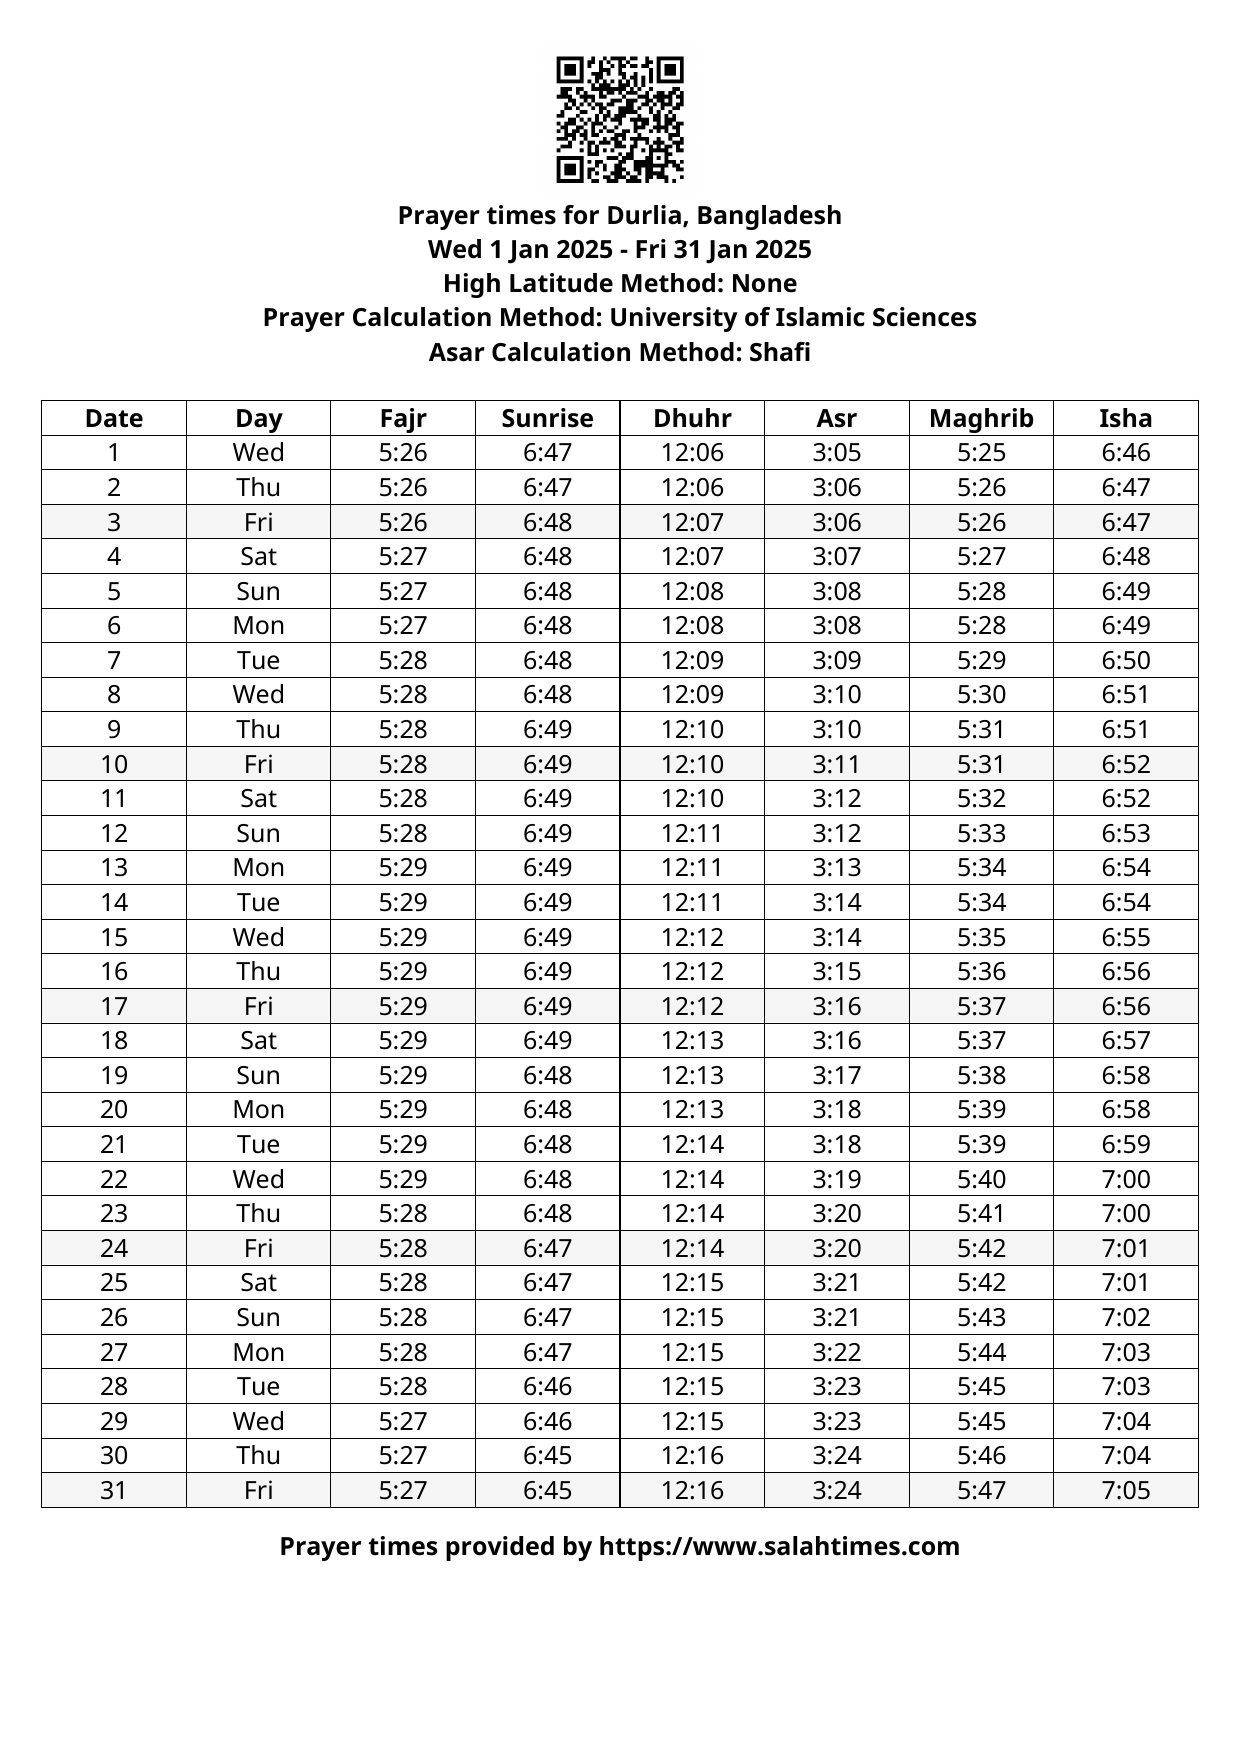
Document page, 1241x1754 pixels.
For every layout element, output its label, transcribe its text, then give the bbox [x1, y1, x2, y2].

table_cell 6:49 [476, 954, 619, 988]
table_cell 3:16 [765, 989, 909, 1022]
table_cell 5:29 [331, 851, 475, 884]
table_cell 5:34 [910, 851, 1053, 884]
table_cell 12:15 [621, 1404, 764, 1437]
table_cell 12:07 [621, 505, 764, 538]
table_cell 5:36 [910, 954, 1053, 988]
table_cell 3:09 [765, 643, 909, 677]
table_cell 5:28 [331, 1231, 475, 1264]
table_cell 3:16 [765, 1024, 909, 1057]
table_cell Fri [187, 747, 330, 780]
table_cell 5:28 [331, 816, 475, 849]
table_cell 5:26 [910, 470, 1053, 504]
table_cell 5:42 [910, 1266, 1053, 1299]
table_cell 6:48 [476, 1162, 619, 1195]
table_cell 5:38 [910, 1058, 1053, 1092]
table_cell 6:49 [476, 885, 619, 919]
table_cell 8 [42, 678, 186, 711]
table_cell Wed [187, 920, 330, 953]
table_cell 6:54 [1054, 885, 1198, 919]
table_cell 5:32 [910, 781, 1053, 815]
table_cell Sat [187, 781, 330, 815]
table_cell 30 [42, 1439, 186, 1472]
table_cell 6:48 [476, 505, 619, 538]
table_cell 6:53 [1054, 816, 1198, 849]
table_cell Sat [187, 539, 330, 573]
table_cell Fri [187, 1473, 330, 1507]
table_cell Mon [187, 1335, 330, 1368]
table_cell Wed [187, 1162, 330, 1195]
table_cell 6:48 [476, 1093, 619, 1126]
table_cell 12 [42, 816, 186, 849]
table_cell 12:10 [621, 712, 764, 746]
table_cell 12:08 [621, 609, 764, 642]
table_cell 10 [42, 747, 186, 780]
table_cell 5:29 [331, 1162, 475, 1195]
table_cell 24 [42, 1231, 186, 1264]
table_cell 29 [42, 1404, 186, 1437]
table_cell 12:14 [621, 1231, 764, 1264]
table_cell 3:15 [765, 954, 909, 988]
table_cell 6:48 [476, 574, 619, 607]
table_cell 15 [42, 920, 186, 953]
table_cell 6:49 [1054, 609, 1198, 642]
table_cell 6:50 [1054, 643, 1198, 677]
table_cell Sun [187, 574, 330, 607]
table_cell Sat [187, 1024, 330, 1057]
table_cell 5:45 [910, 1404, 1053, 1437]
table_cell Wed [187, 436, 330, 469]
table_cell 6:55 [1054, 920, 1198, 953]
table_cell 12:14 [621, 1162, 764, 1195]
table_cell Wed [187, 678, 330, 711]
table_cell 6:49 [1054, 574, 1198, 607]
table_cell 6:47 [476, 470, 619, 504]
table_cell 9 [42, 712, 186, 746]
table_cell 5:26 [331, 505, 475, 538]
table_header Date [42, 401, 186, 434]
table_cell 5:28 [331, 678, 475, 711]
table_cell 12:16 [621, 1439, 764, 1472]
table_cell 3:13 [765, 851, 909, 884]
table_cell 12:15 [621, 1266, 764, 1299]
table_cell 6:47 [1054, 505, 1198, 538]
table_cell 5:25 [910, 436, 1053, 469]
table_cell 3:08 [765, 609, 909, 642]
table_cell Tue [187, 1127, 330, 1161]
table_cell 5:27 [331, 1404, 475, 1437]
table_cell 27 [42, 1335, 186, 1368]
table_cell 5:41 [910, 1196, 1053, 1230]
table_cell 7:04 [1054, 1439, 1198, 1472]
table_cell 12:14 [621, 1196, 764, 1230]
table_cell 5:29 [331, 989, 475, 1022]
table_cell 26 [42, 1300, 186, 1334]
table_cell 6:51 [1054, 678, 1198, 711]
table_cell 3:24 [765, 1473, 909, 1507]
table_cell 13 [42, 851, 186, 884]
table_cell 5:29 [331, 1058, 475, 1092]
table_header Fajr [331, 401, 475, 434]
table_cell 12:12 [621, 920, 764, 953]
table_cell 11 [42, 781, 186, 815]
table_cell 5:28 [910, 574, 1053, 607]
table_cell 3:06 [765, 505, 909, 538]
table_cell 7 [42, 643, 186, 677]
table_cell 12:10 [621, 747, 764, 780]
table_cell 6:49 [476, 989, 619, 1022]
text Prayer Calculation Method: University of Islamic Sciences [42, 300, 1198, 334]
table_cell 5:44 [910, 1335, 1053, 1368]
table_cell 23 [42, 1196, 186, 1230]
table_cell 5:45 [910, 1369, 1053, 1403]
table_cell 3:19 [765, 1162, 909, 1195]
table_cell 12:14 [621, 1127, 764, 1161]
table_cell 6:52 [1054, 781, 1198, 815]
table_cell 5:28 [331, 643, 475, 677]
table_cell 6 [42, 609, 186, 642]
table_cell 5:29 [331, 1127, 475, 1161]
table_cell 3:21 [765, 1266, 909, 1299]
table_cell 5:29 [331, 1093, 475, 1126]
table_cell Thu [187, 712, 330, 746]
table_cell 5:27 [331, 574, 475, 607]
table_cell 6:47 [476, 1300, 619, 1334]
table_cell Sun [187, 816, 330, 849]
table_cell Tue [187, 643, 330, 677]
table_cell 7:02 [1054, 1300, 1198, 1334]
table_cell 7:03 [1054, 1369, 1198, 1403]
table_header Asr [765, 401, 909, 434]
table_cell 12:13 [621, 1093, 764, 1126]
table_cell 7:00 [1054, 1196, 1198, 1230]
table_cell 12:16 [621, 1473, 764, 1507]
table_cell 7:01 [1054, 1231, 1198, 1264]
table_cell 6:46 [1054, 436, 1198, 469]
table_cell Fri [187, 505, 330, 538]
table_cell 6:49 [476, 816, 619, 849]
table_cell 6:49 [476, 851, 619, 884]
text Prayer times provided by https://www.salahtimes.com [42, 1528, 1198, 1563]
table_cell 5:27 [331, 539, 475, 573]
table_cell Sun [187, 1300, 330, 1334]
table_cell 5:26 [331, 470, 475, 504]
table_cell 12:15 [621, 1300, 764, 1334]
table_cell 6:48 [1054, 539, 1198, 573]
table_cell 4 [42, 539, 186, 573]
table_cell 6:45 [476, 1439, 619, 1472]
table_cell 5:42 [910, 1231, 1053, 1264]
table_cell 5:46 [910, 1439, 1053, 1472]
table_cell 6:48 [476, 539, 619, 573]
table_cell Mon [187, 609, 330, 642]
table_cell 6:48 [476, 678, 619, 711]
table_cell 6:49 [476, 1024, 619, 1057]
table_cell 31 [42, 1473, 186, 1507]
table_cell 18 [42, 1024, 186, 1057]
table_cell 3:21 [765, 1300, 909, 1334]
table_cell 6:47 [476, 1266, 619, 1299]
table_cell 5:29 [331, 1024, 475, 1057]
table_cell 3:11 [765, 747, 909, 780]
table_header Sunrise [476, 401, 619, 434]
table_cell 3:20 [765, 1231, 909, 1264]
table_cell 6:48 [476, 1058, 619, 1092]
table_cell 21 [42, 1127, 186, 1161]
table_cell 5:31 [910, 747, 1053, 780]
table_cell 7:05 [1054, 1473, 1198, 1507]
table_cell 5:27 [331, 1473, 475, 1507]
table_cell 3:08 [765, 574, 909, 607]
table_cell 7:01 [1054, 1266, 1198, 1299]
table_cell 2 [42, 470, 186, 504]
table_cell 3:23 [765, 1369, 909, 1403]
table_cell 3:22 [765, 1335, 909, 1368]
table_cell 12:11 [621, 885, 764, 919]
table_cell 12:12 [621, 989, 764, 1022]
table_cell 3:06 [765, 470, 909, 504]
table_cell 6:47 [1054, 470, 1198, 504]
text Prayer times for Durlia, Bangladesh [42, 198, 1198, 232]
table_cell 7:04 [1054, 1404, 1198, 1437]
table_cell 6:47 [476, 1231, 619, 1264]
table_cell Fri [187, 989, 330, 1022]
table_cell 22 [42, 1162, 186, 1195]
table_cell 5:28 [331, 1369, 475, 1403]
table_cell 6:45 [476, 1473, 619, 1507]
table_cell 12:13 [621, 1024, 764, 1057]
table_cell 3:18 [765, 1127, 909, 1161]
table_cell 5:37 [910, 989, 1053, 1022]
table_cell 19 [42, 1058, 186, 1092]
table_cell 5:28 [331, 712, 475, 746]
table_cell Mon [187, 1093, 330, 1126]
table_cell Mon [187, 851, 330, 884]
table_cell 5:28 [331, 1335, 475, 1368]
table_cell 3:12 [765, 781, 909, 815]
table_cell Thu [187, 1196, 330, 1230]
table_cell 6:49 [476, 920, 619, 953]
table_cell 5 [42, 574, 186, 607]
table_cell 12:10 [621, 781, 764, 815]
table_cell 12:09 [621, 678, 764, 711]
table_cell 6:57 [1054, 1024, 1198, 1057]
table_cell Tue [187, 885, 330, 919]
table_cell 5:30 [910, 678, 1053, 711]
table_cell 3:18 [765, 1093, 909, 1126]
table_header Day [187, 401, 330, 434]
table_cell 6:49 [476, 712, 619, 746]
table_cell 12:11 [621, 816, 764, 849]
table_cell 6:49 [476, 781, 619, 815]
table_cell 6:47 [476, 436, 619, 469]
table_cell Sat [187, 1266, 330, 1299]
table_cell 5:40 [910, 1162, 1053, 1195]
text Asar Calculation Method: Shafi [42, 334, 1198, 368]
table_cell 6:46 [476, 1404, 619, 1437]
table_cell 5:35 [910, 920, 1053, 953]
table_cell 6:48 [476, 1196, 619, 1230]
table_cell 5:26 [331, 436, 475, 469]
table_cell 5:47 [910, 1473, 1053, 1507]
table_cell 5:26 [910, 505, 1053, 538]
table_cell 6:48 [476, 609, 619, 642]
table_cell 5:28 [331, 747, 475, 780]
table_cell Thu [187, 954, 330, 988]
table_cell 1 [42, 436, 186, 469]
text Wed 1 Jan 2025 - Fri 31 Jan 2025 [42, 232, 1198, 266]
table_cell 5:37 [910, 1024, 1053, 1057]
table_cell 6:51 [1054, 712, 1198, 746]
table_cell 6:48 [476, 643, 619, 677]
table_cell 6:48 [476, 1127, 619, 1161]
picture [542, 41, 699, 198]
table_cell 6:59 [1054, 1127, 1198, 1161]
table_cell 12:06 [621, 470, 764, 504]
table_cell 5:34 [910, 885, 1053, 919]
table_cell 5:39 [910, 1127, 1053, 1161]
table_cell 7:00 [1054, 1162, 1198, 1195]
table_cell 12:08 [621, 574, 764, 607]
table_cell 5:27 [331, 609, 475, 642]
table_cell 3:23 [765, 1404, 909, 1437]
table_cell 5:27 [910, 539, 1053, 573]
table_cell 12:15 [621, 1369, 764, 1403]
table_header Dhuhr [621, 401, 764, 434]
table_cell 28 [42, 1369, 186, 1403]
table_cell 3:10 [765, 678, 909, 711]
table_cell 5:28 [331, 1300, 475, 1334]
table_cell 3:17 [765, 1058, 909, 1092]
table_cell 7:03 [1054, 1335, 1198, 1368]
table_cell 3:05 [765, 436, 909, 469]
table_cell 3:10 [765, 712, 909, 746]
table_cell 3:14 [765, 920, 909, 953]
table_cell 12:12 [621, 954, 764, 988]
table_cell 12:11 [621, 851, 764, 884]
text High Latitude Method: None [42, 266, 1198, 300]
table_cell Fri [187, 1231, 330, 1264]
table_cell 6:56 [1054, 954, 1198, 988]
table_cell 5:29 [331, 885, 475, 919]
table_cell 5:27 [331, 1439, 475, 1472]
table_cell 20 [42, 1093, 186, 1126]
table_cell 6:56 [1054, 989, 1198, 1022]
table_cell 3:24 [765, 1439, 909, 1472]
table_cell 6:52 [1054, 747, 1198, 780]
table_cell 12:15 [621, 1335, 764, 1368]
table_cell 5:33 [910, 816, 1053, 849]
table_cell 5:29 [910, 643, 1053, 677]
table_cell 3:07 [765, 539, 909, 573]
table_cell 14 [42, 885, 186, 919]
table_cell 6:58 [1054, 1058, 1198, 1092]
table_cell 12:07 [621, 539, 764, 573]
table_cell 3:12 [765, 816, 909, 849]
table_header Isha [1054, 401, 1198, 434]
table_cell 12:13 [621, 1058, 764, 1092]
table_cell 3:14 [765, 885, 909, 919]
table_cell 6:49 [476, 747, 619, 780]
table_cell 5:28 [331, 1196, 475, 1230]
table_cell 5:43 [910, 1300, 1053, 1334]
table_cell Sun [187, 1058, 330, 1092]
table_header Maghrib [910, 401, 1053, 434]
table_cell 6:47 [476, 1335, 619, 1368]
table_cell 6:54 [1054, 851, 1198, 884]
table_cell 5:29 [331, 954, 475, 988]
table_cell 16 [42, 954, 186, 988]
table_cell 3 [42, 505, 186, 538]
table_cell Thu [187, 1439, 330, 1472]
table_cell 6:58 [1054, 1093, 1198, 1126]
table_cell 3:20 [765, 1196, 909, 1230]
table_cell 5:28 [331, 1266, 475, 1299]
table_cell 6:46 [476, 1369, 619, 1403]
table_cell Thu [187, 470, 330, 504]
table_cell 25 [42, 1266, 186, 1299]
table_cell 5:28 [331, 781, 475, 815]
table_cell 12:06 [621, 436, 764, 469]
table_cell 12:09 [621, 643, 764, 677]
table_cell 5:31 [910, 712, 1053, 746]
table_cell Tue [187, 1369, 330, 1403]
table_cell 5:29 [331, 920, 475, 953]
table_cell 17 [42, 989, 186, 1022]
table_cell 5:28 [910, 609, 1053, 642]
table_cell Wed [187, 1404, 330, 1437]
table_cell 5:39 [910, 1093, 1053, 1126]
